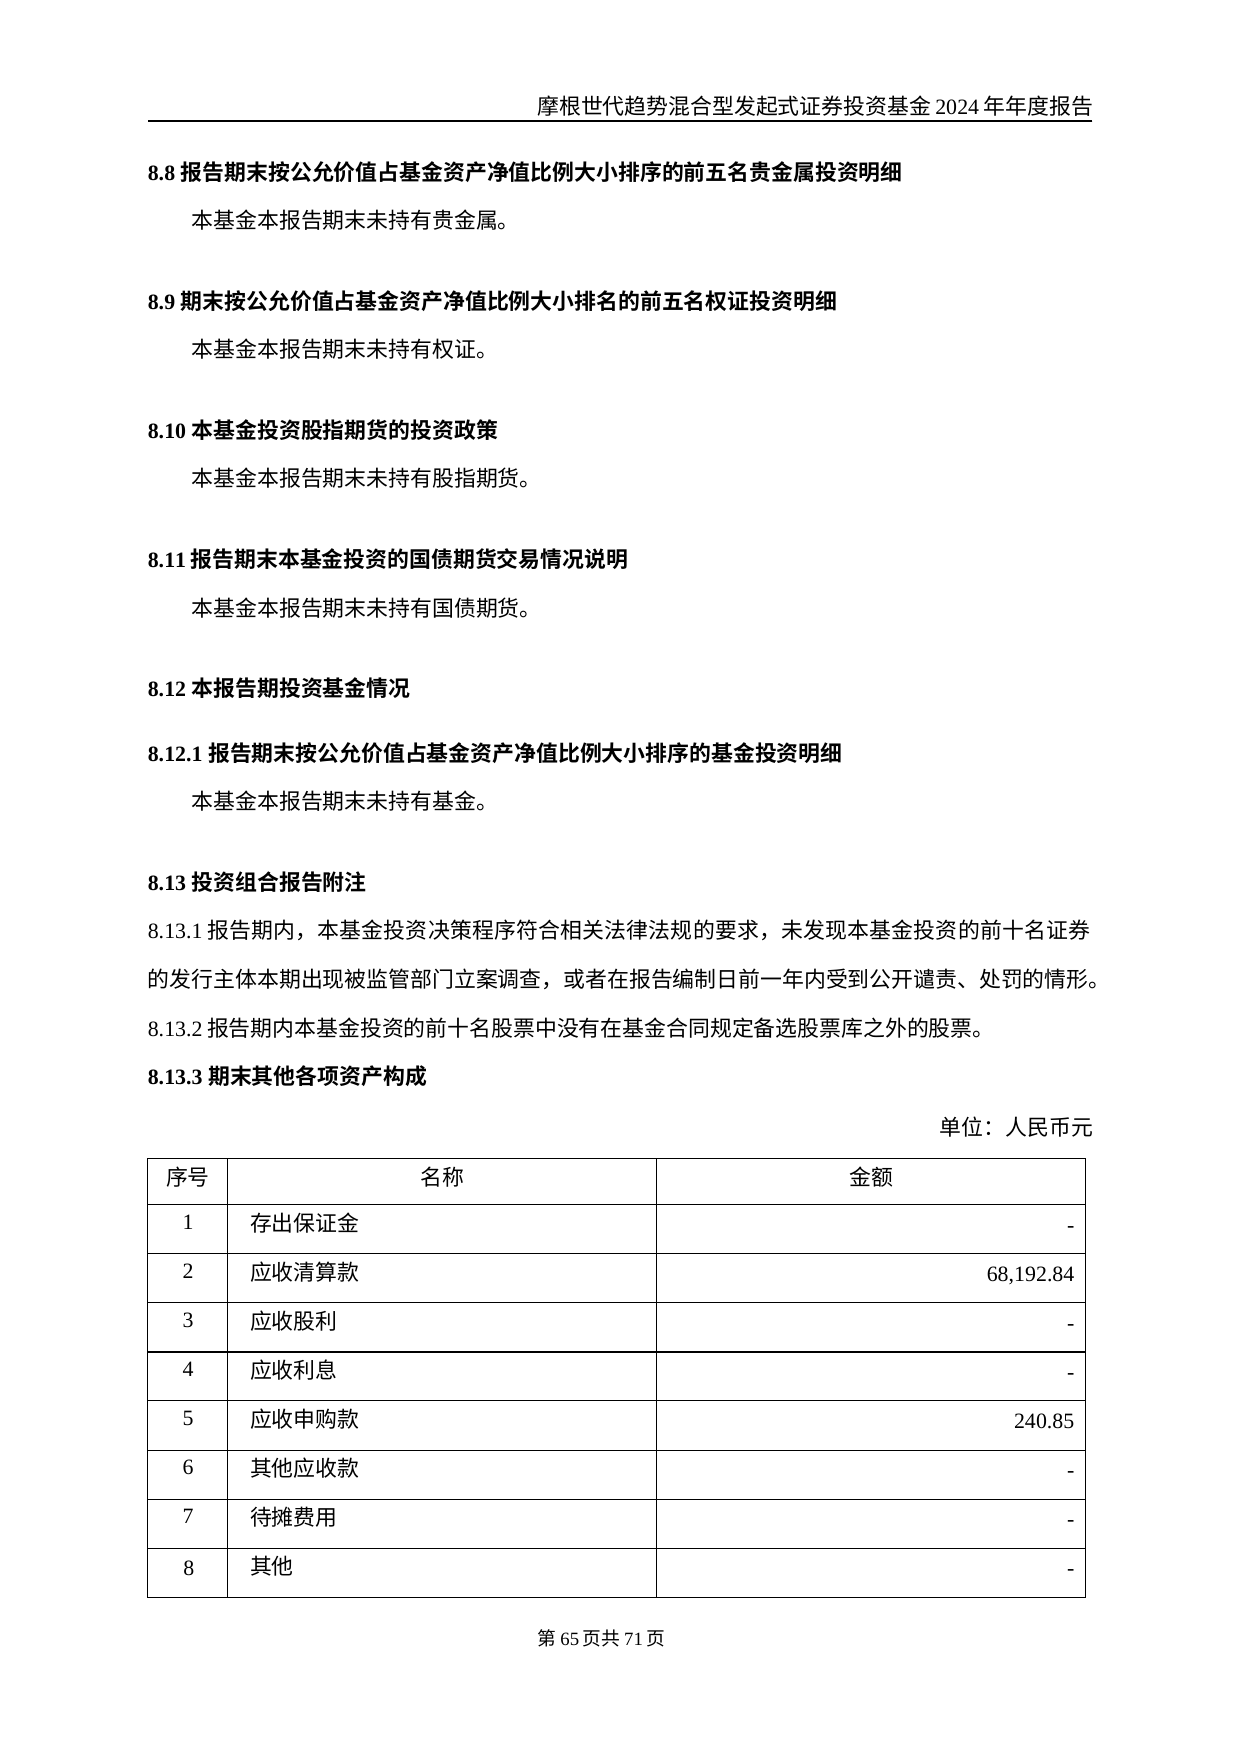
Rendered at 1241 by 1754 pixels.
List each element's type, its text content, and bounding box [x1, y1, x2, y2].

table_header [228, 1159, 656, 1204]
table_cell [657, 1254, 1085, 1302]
subtitle 8.11报告期末本基金投资的国债期货交易情况说明 [148, 542, 1092, 574]
subtitle 8.13 投资组合报告附注 [148, 865, 1092, 897]
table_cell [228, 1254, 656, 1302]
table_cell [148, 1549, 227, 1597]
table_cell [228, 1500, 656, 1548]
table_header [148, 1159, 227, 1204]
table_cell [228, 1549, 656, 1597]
text 8.13.3 期末其他各项资产构成 [148, 1058, 1092, 1091]
subtitle 8.9 期末按公允价值占基金资产净值比例大小排名的前五名权证投资明细 [148, 283, 1092, 316]
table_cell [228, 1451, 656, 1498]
text 本基金本报告期末未持有国债期货。 [148, 590, 1092, 623]
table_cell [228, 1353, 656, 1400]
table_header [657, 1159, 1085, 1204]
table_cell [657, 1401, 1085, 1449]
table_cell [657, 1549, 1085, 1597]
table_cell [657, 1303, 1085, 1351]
text 本基金本报告期末未持有贵金属。 [148, 203, 1092, 235]
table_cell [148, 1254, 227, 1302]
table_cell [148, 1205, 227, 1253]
subtitle 8.8 报告期末按公允价值占基金资产净值比例大小排序的前五名贵金属投资明细 [148, 154, 1092, 187]
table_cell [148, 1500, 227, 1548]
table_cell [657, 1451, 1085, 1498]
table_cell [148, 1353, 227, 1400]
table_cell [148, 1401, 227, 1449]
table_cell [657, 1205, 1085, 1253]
text 8.13.2报告期内本基金投资的前十名股票中没有在基金合同规定备选股票库之外的股票。 [148, 1010, 1092, 1043]
text 本基金本报告期末未持有基金。 [148, 784, 1092, 816]
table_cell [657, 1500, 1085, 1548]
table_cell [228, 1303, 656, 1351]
text 8.12.1 报告期末按公允价值占基金资产净值比例大小排序的基金投资明细 [148, 736, 1092, 768]
subtitle 8.10 本基金投资股指期货的投资政策 [148, 413, 1092, 445]
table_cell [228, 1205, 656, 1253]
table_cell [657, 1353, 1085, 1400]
text 单位：人民币元 [149, 1110, 1092, 1142]
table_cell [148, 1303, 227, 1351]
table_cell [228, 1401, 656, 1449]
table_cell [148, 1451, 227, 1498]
subtitle 8.12 本报告期投资基金情况 [148, 671, 1092, 703]
text 本基金本报告期末未持有权证。 [148, 332, 1092, 364]
text 8.13.1报告期内，本基金投资决策程序符合相关法律法规的要求，未发现本基金投资的前十名证券的发行主体本期出现被监管部门立案调查，或者在报告编制日前一年内受到公开谴责、处罚的情形。 [148, 913, 1092, 994]
text 本基金本报告期末未持有股指期货。 [148, 461, 1092, 493]
